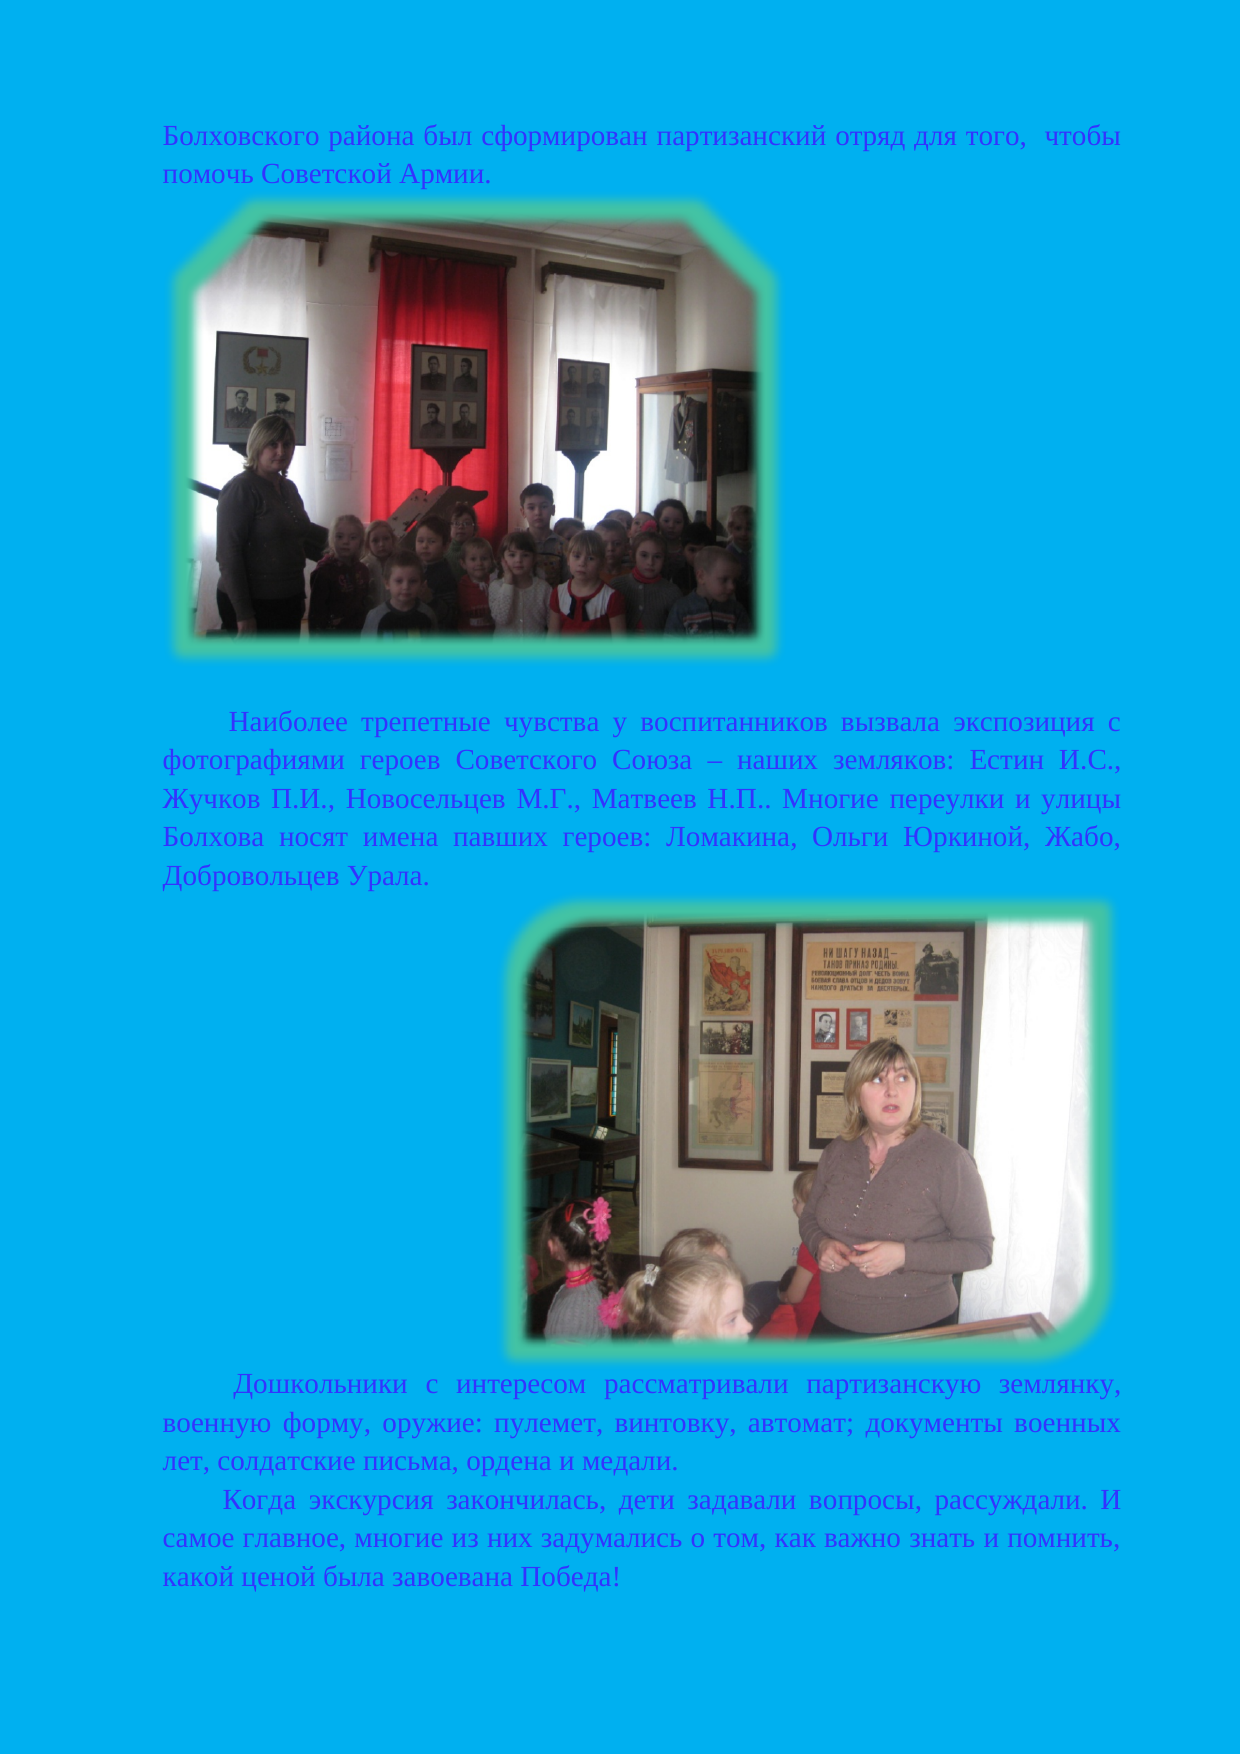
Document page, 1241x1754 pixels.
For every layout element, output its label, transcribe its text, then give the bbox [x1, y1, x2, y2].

picture [528, 924, 1088, 1337]
picture [197, 223, 754, 634]
text Наиболее трепетные чувства у воспитанников вызвала экспозиция с фотографиями героев Советского Союза – наших земляков: Естин И.С., Жучков П.И., Новосельцев М.Г., Матвеев Н.П.. Многие переулки и улицы Болхова носят имена павших героев: Ломакина, Ольги Юркиной, Жабо, Добровольцев Урала. [162, 704, 1122, 891]
text Когда экскурсия закончилась, дети задавали вопросы, рассуждали. И самое главное, многие из них задумались о том, как важно знать и помнить, какой ценой была завоевана Победа! [162, 1482, 1122, 1592]
text Дошкольники с интересом рассматривали партизанскую землянку, военную форму, оружие: пулемет, винтовку, автомат; документы военных лет, солдатские письма, ордена и медали. [162, 1366, 1122, 1477]
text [162, 118, 1122, 190]
